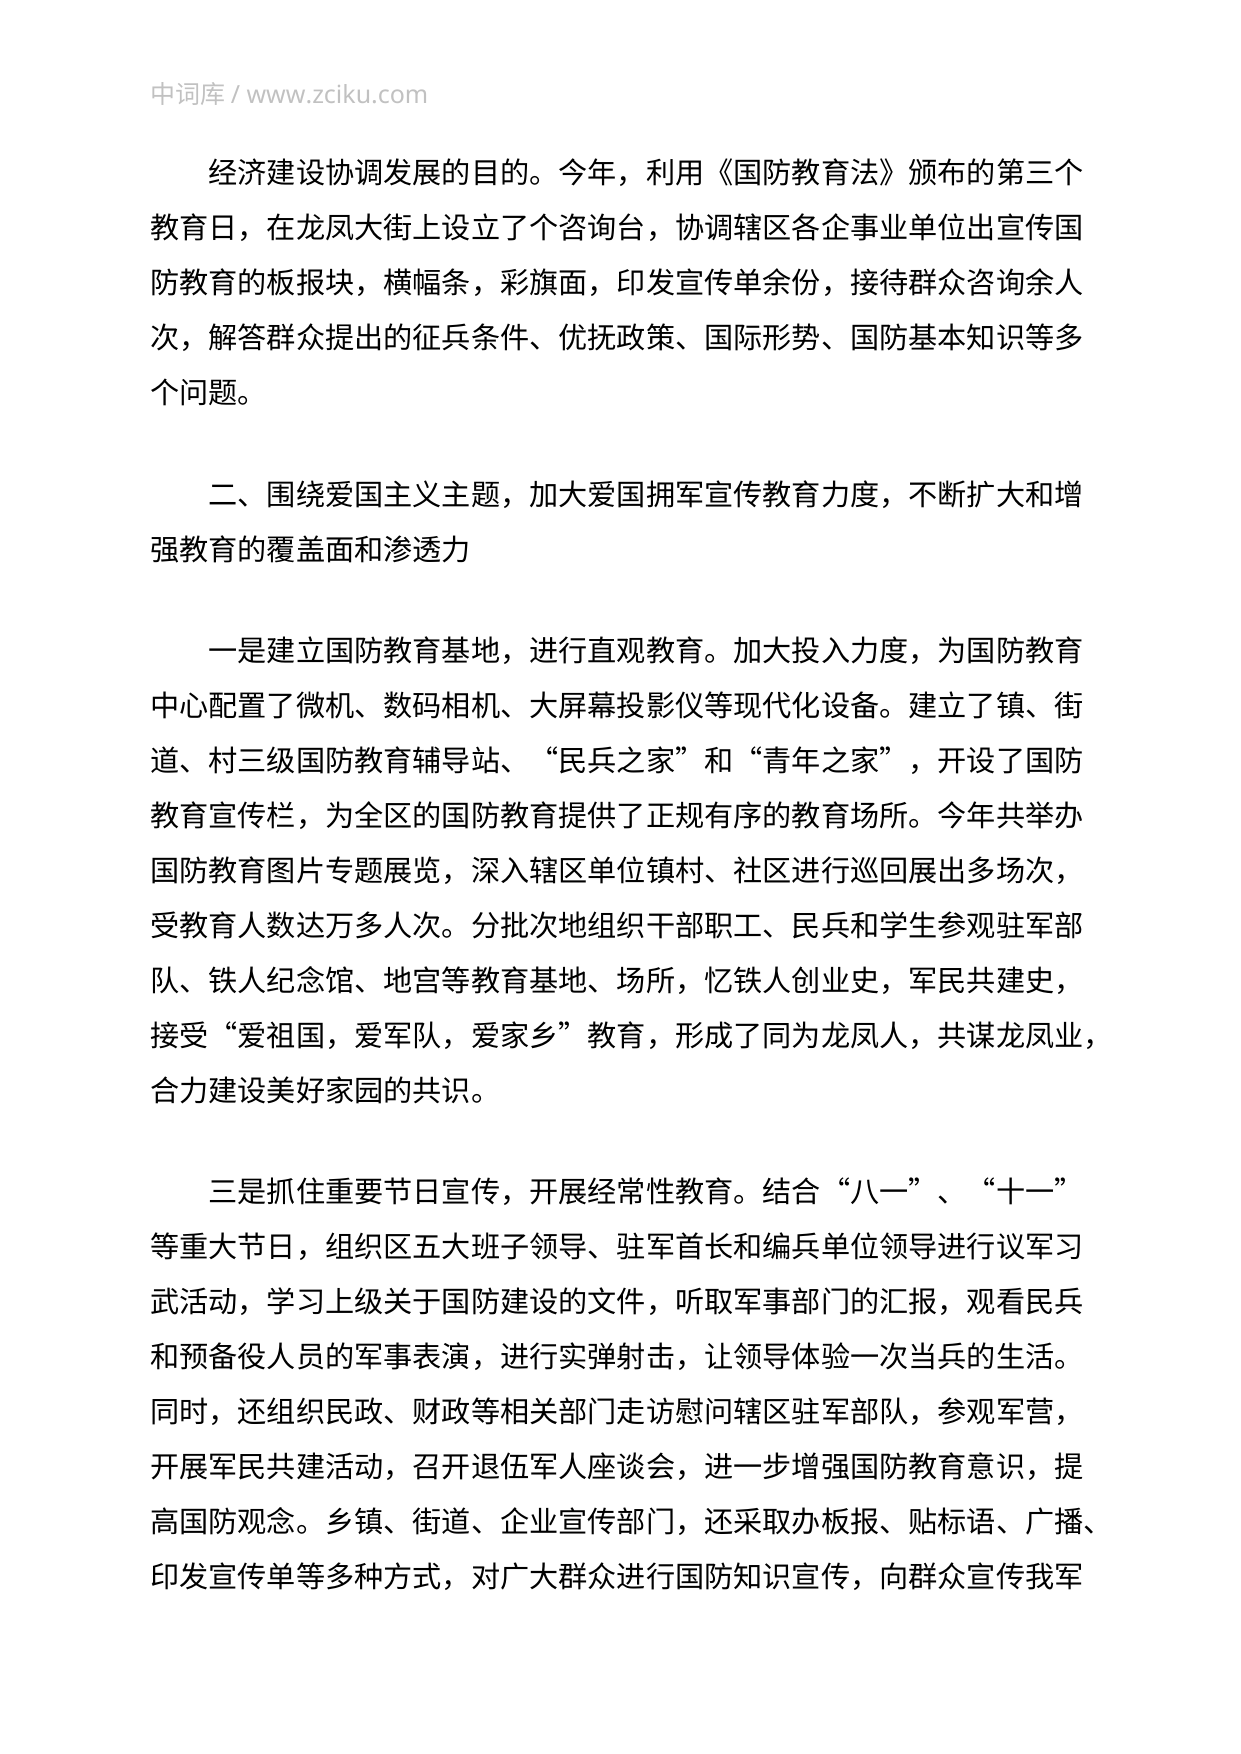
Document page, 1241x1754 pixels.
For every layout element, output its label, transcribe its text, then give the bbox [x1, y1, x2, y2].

text 一是建立国防教育基地，进行直观教育。加大投入力度，为国防教育中心配置了微机、数码相机、大屏幕投影仪等现代化设备。建立了镇、街道、村三级国防教育辅导站、“民兵之家”和“青年之家”，开设了国防教育宣传栏，为全区的国防教育提供了正规有序的教育场所。今年共举办国防教育图片专题展览，深入辖区单位镇村、社区进行巡回展出多场次，受教育人数达万多人次。分批次地组织干部职工、民兵和学生参观驻军部队、铁人纪念馆、地宫等教育基地、场所，忆铁人创业史，军民共建史，接受“爱祖国，爱军队，爱家乡”教育，形成了同为龙凤人，共谋龙凤业，合力建设美好家园的共识。 [150, 628, 1090, 1109]
text 经济建设协调发展的目的。今年，利用《国防教育法》颁布的第三个教育日，在龙凤大街上设立了个咨询台，协调辖区各企事业单位出宣传国防教育的板报块，横幅条，彩旗面，印发宣传单余份，接待群众咨询余人次，解答群众提出的征兵条件、优抚政策、国际形势、国防基本知识等多个问题。 [150, 150, 1090, 412]
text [150, 1169, 1090, 1596]
text 二、围绕爱国主义主题，加大爱国拥军宣传教育力度，不断扩大和增强教育的覆盖面和渗透力 [150, 471, 1090, 568]
